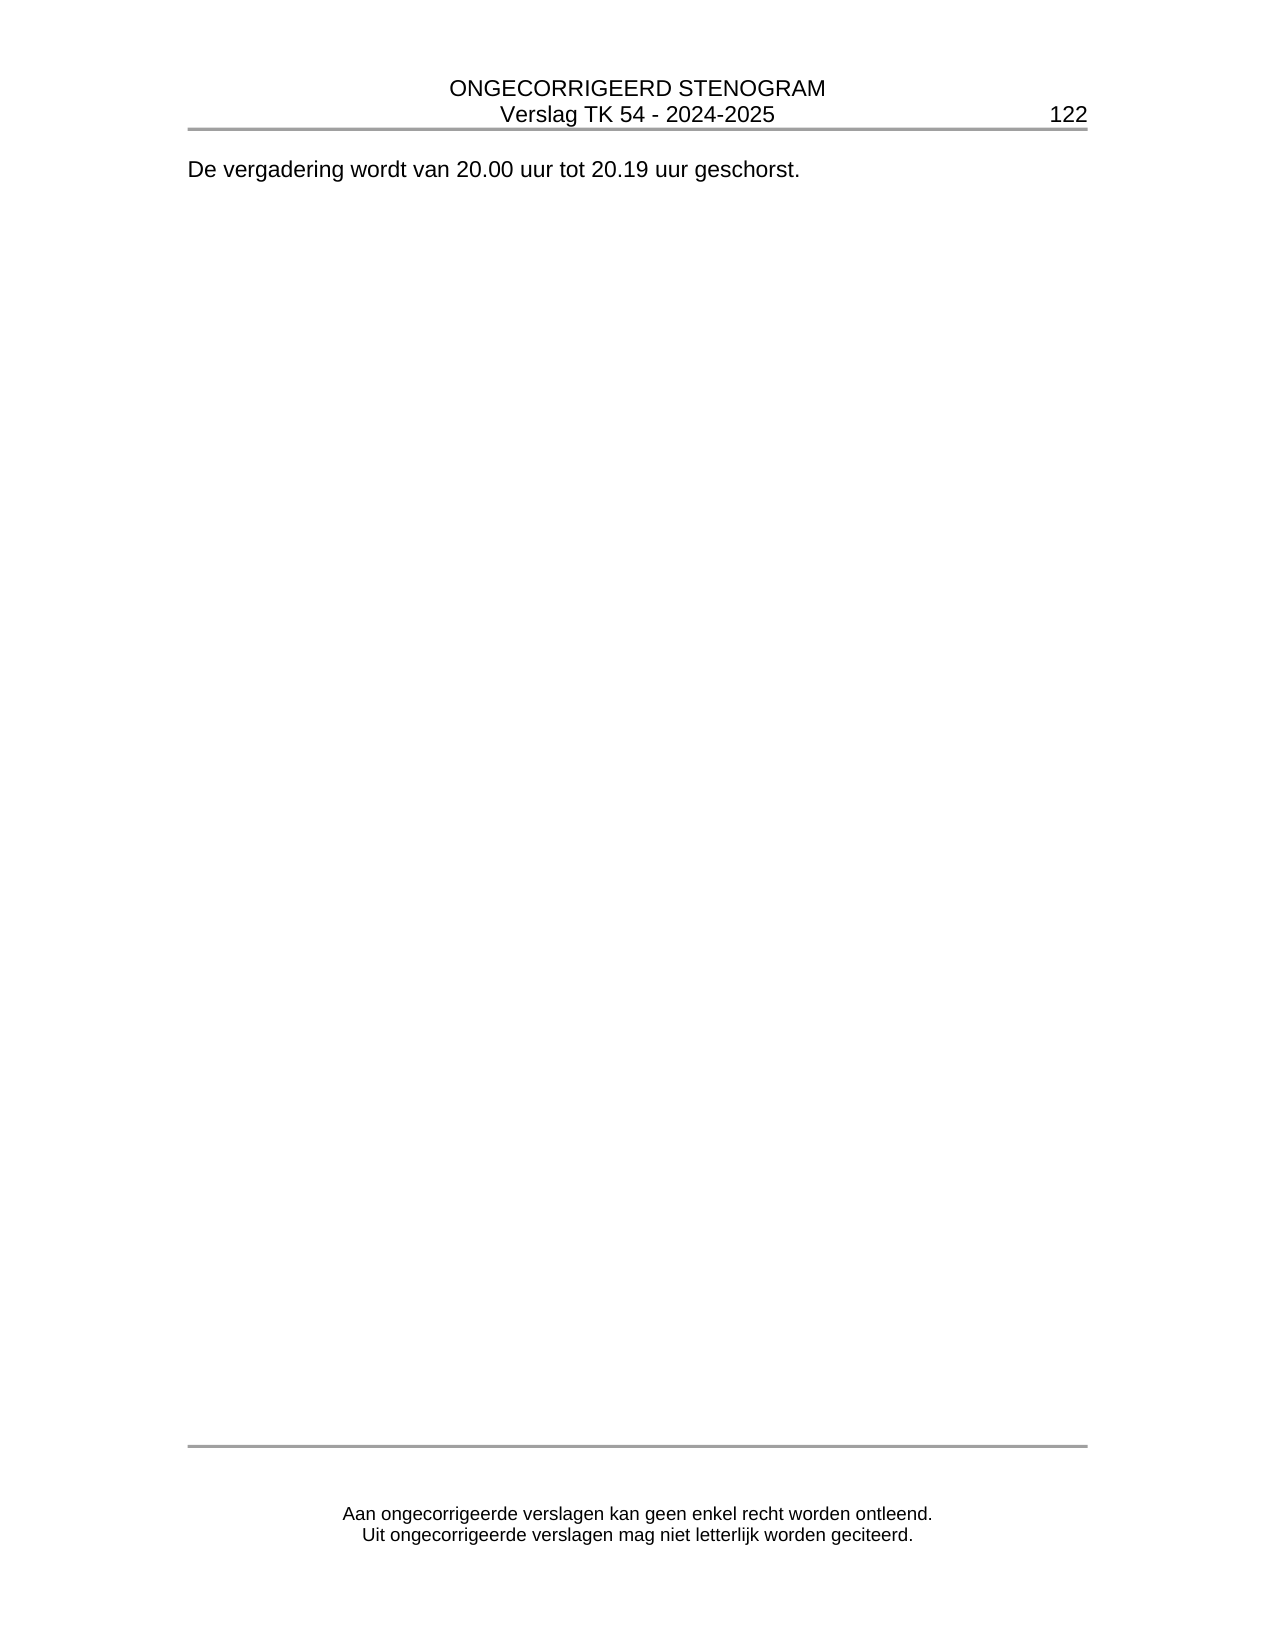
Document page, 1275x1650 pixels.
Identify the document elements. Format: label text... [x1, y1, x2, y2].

text De vergadering wordt van 20.00 uur tot 20.19 uur geschorst. [187, 156, 1087, 183]
